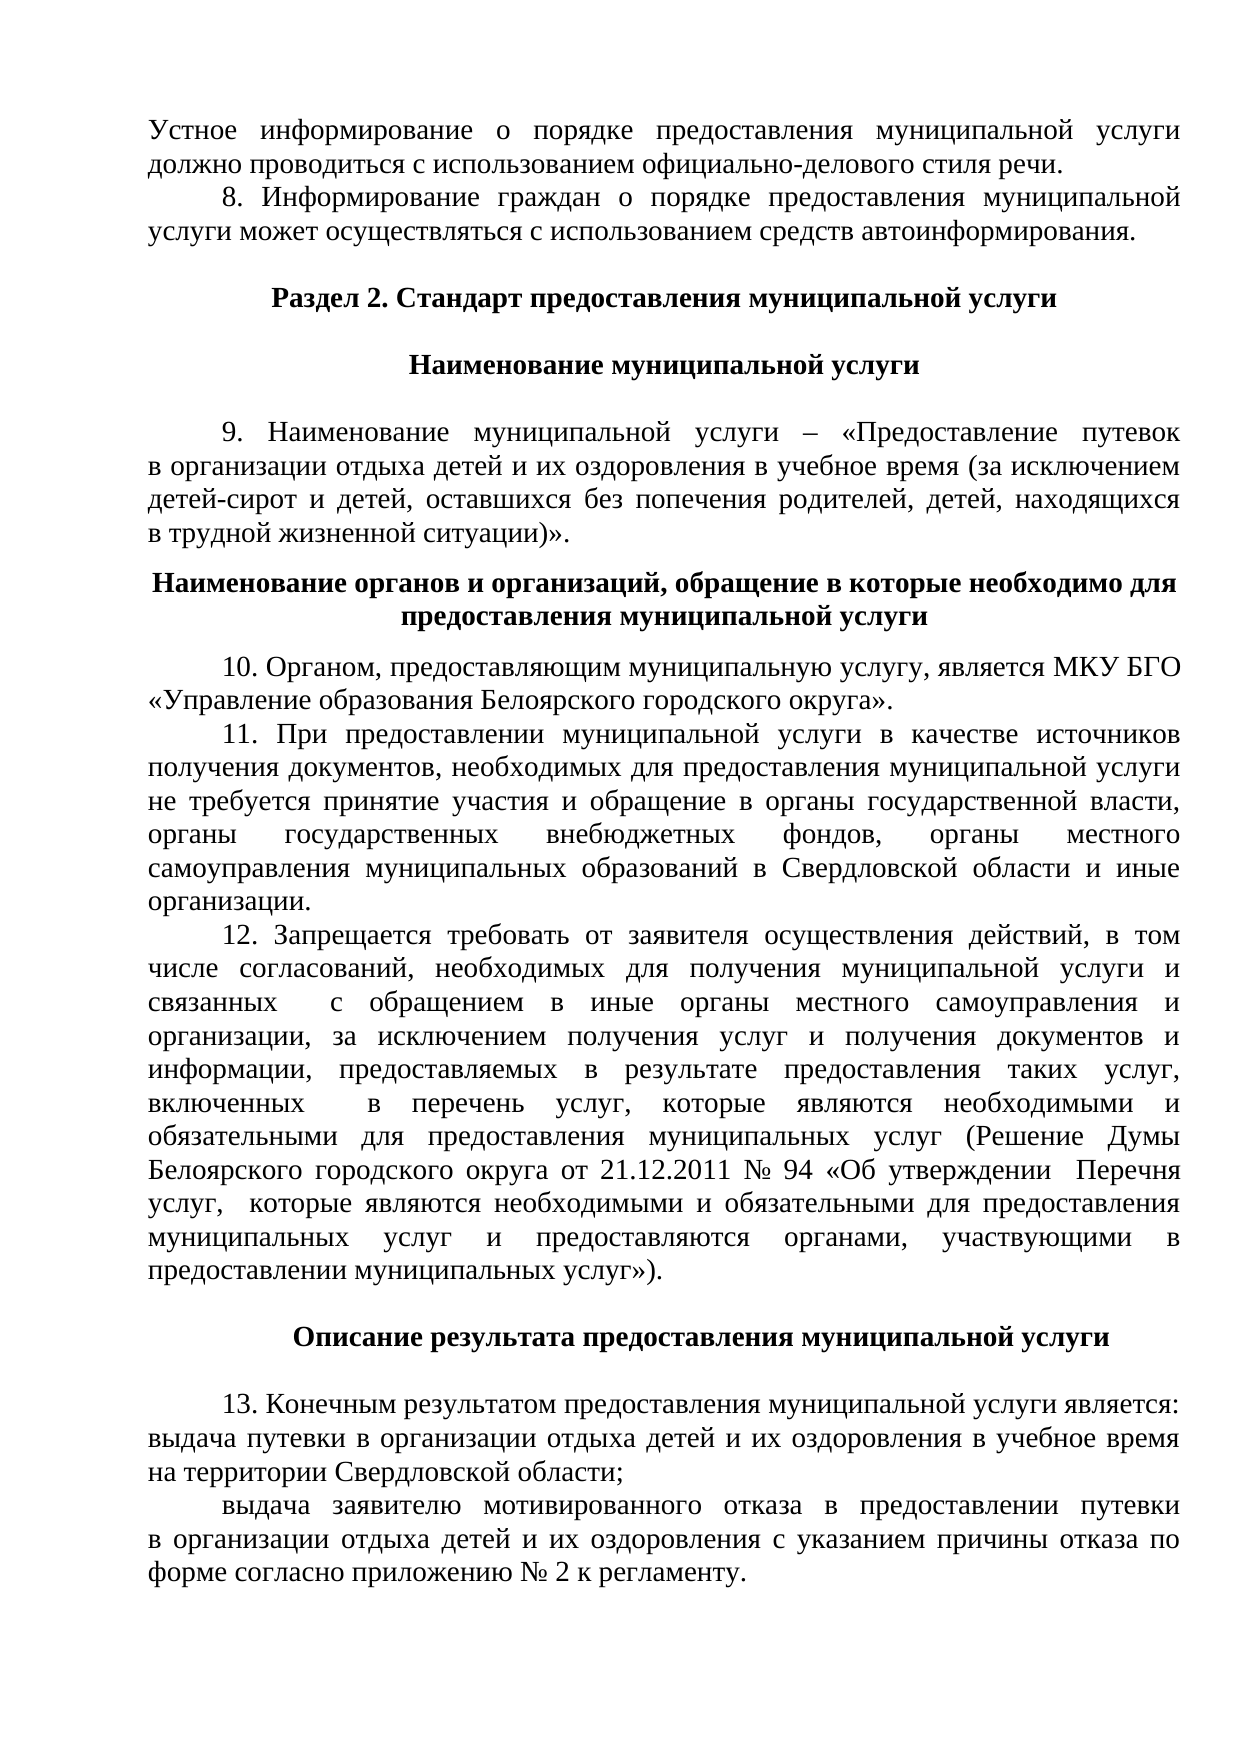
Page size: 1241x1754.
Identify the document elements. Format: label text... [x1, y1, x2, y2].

text 10. Органом, предоставляющим муниципальную услугу, является МКУ БГО «Управление образования Белоярского городского округа». [148, 649, 1181, 716]
text Наименование органов и организаций, обращение в которые необходимо для предоставления муниципальной услуги [148, 565, 1181, 632]
text выдача путевки в организации отдыха детей и их оздоровления в учебное время на территории Свердловской области; [148, 1420, 1181, 1487]
text 13. Конечным результатом предоставления муниципальной услуги является: [148, 1387, 1181, 1420]
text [148, 112, 1181, 179]
text 9. Наименование муниципальной услуги – «Предоставление путевок в организации отдыха детей и их оздоровления в учебное время (за исключением детей-сирот и детей, оставшихся без попечения родителей, детей, находящихся в трудной жизненной ситуации)». [148, 414, 1181, 548]
text Описание результата предоставления муниципальной услуги [148, 1319, 1181, 1353]
text выдача заявителю мотивированного отказа в предоставлении путевки в организации отдыха детей и их оздоровления с указанием причины отказа по форме согласно приложению № 2 к регламенту. [148, 1487, 1181, 1588]
text 8. Информирование граждан о порядке предоставления муниципальной услуги может осуществляться с использованием средств автоинформирования. [148, 179, 1181, 246]
text Раздел 2. Стандарт предоставления муниципальной услуги [148, 280, 1181, 313]
text Наименование муниципальной услуги [148, 347, 1181, 381]
text 11. При предоставлении муниципальной услуги в качестве источников получения документов, необходимых для предоставления муниципальной услуги не требуется принятие участия и обращение в органы государственной власти, органы государственных внебюджетных фондов, органы местного самоуправления муниципальных образований в Свердловской области и иные организации. [148, 716, 1181, 917]
text 12. Запрещается требовать от заявителя осуществления действий, в том числе согласований, необходимых для получения муниципальной услуги и связанных с обращением в иные органы местного самоуправления и организации, за исключением получения услуг и получения документов и информации, предоставляемых в результате предоставления таких услуг, включенных в перечень услуг, которые являются необходимыми и обязательными для предоставления муниципальных услуг (Решение Думы Белоярского городского округа от 21.12.2011 № 94 «Об утверждении Перечня услуг, которые являются необходимыми и обязательными для предоставления муниципальных услуг и предоставляются органами, участвующими в предоставлении муниципальных услуг»). [148, 917, 1181, 1286]
